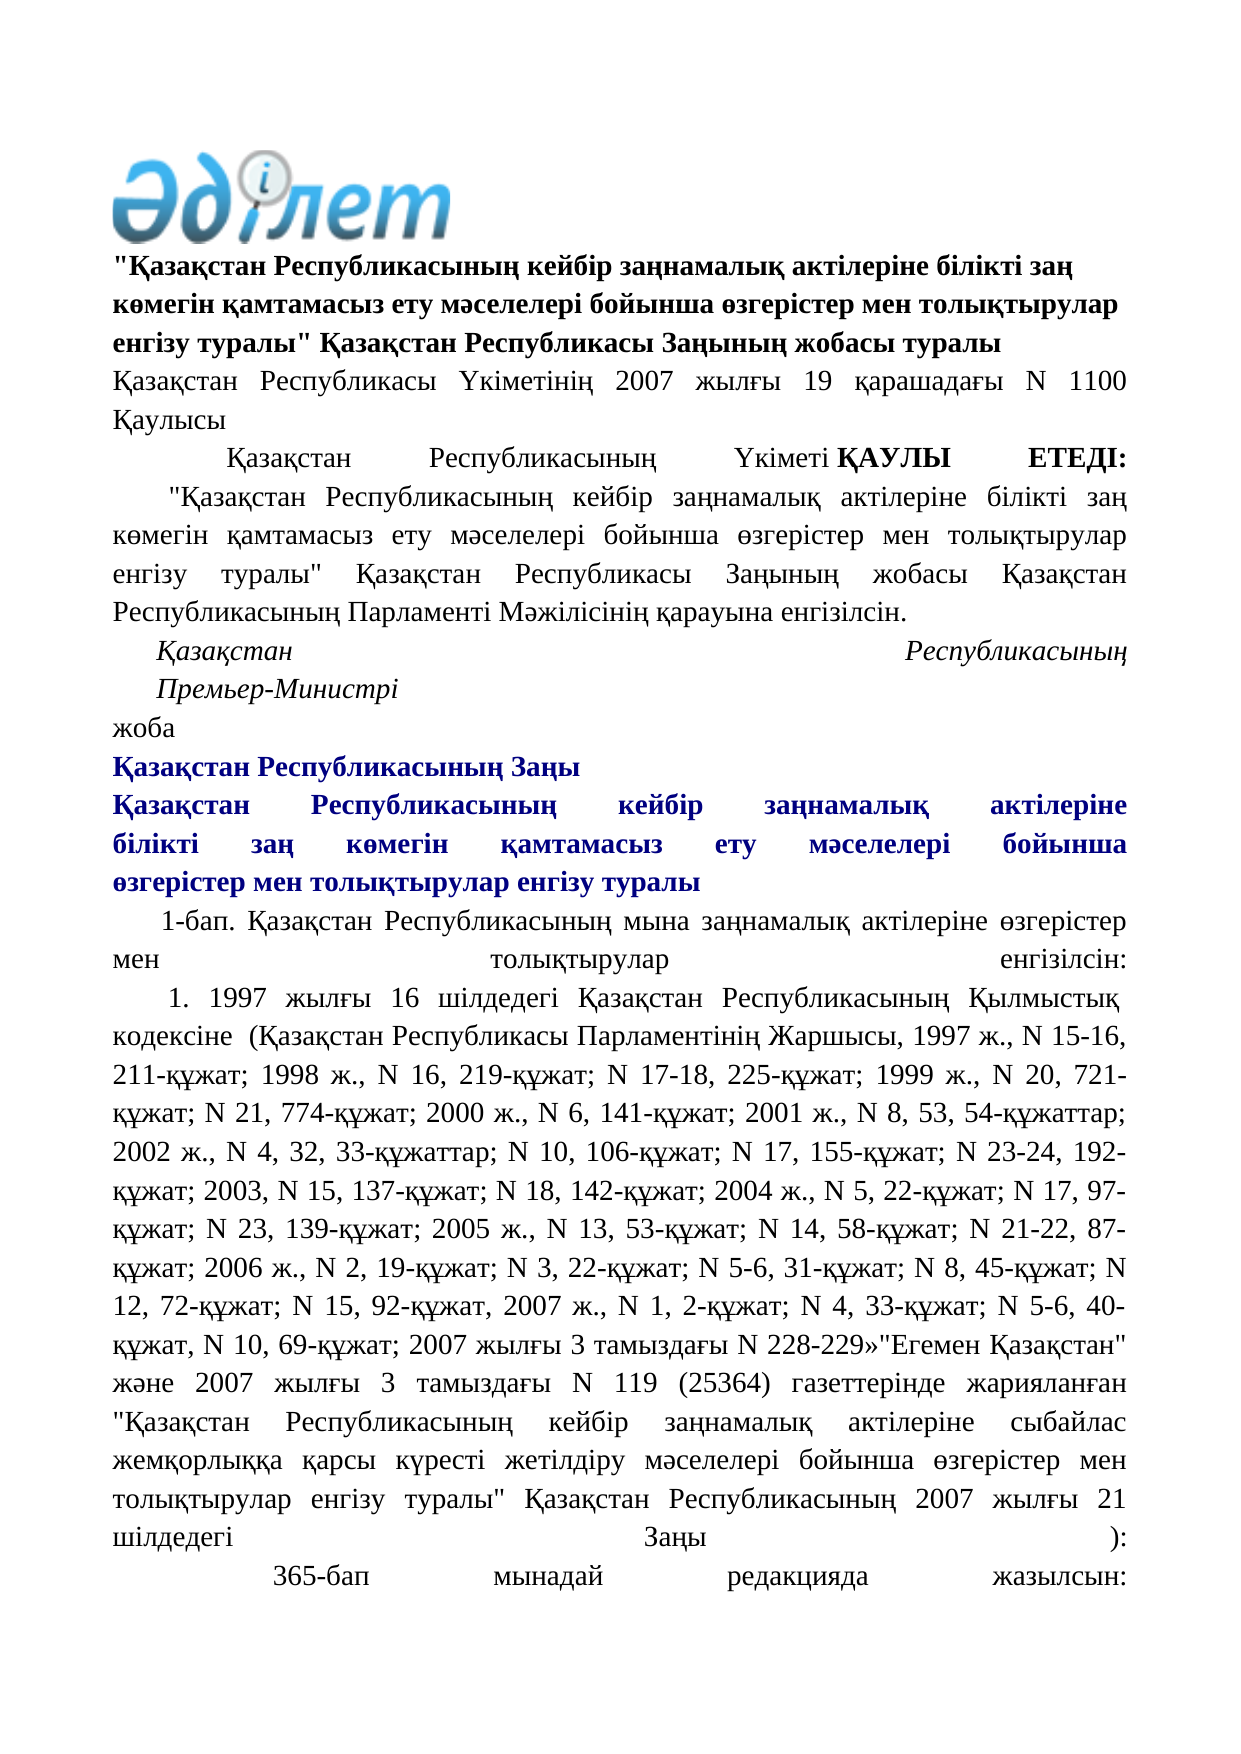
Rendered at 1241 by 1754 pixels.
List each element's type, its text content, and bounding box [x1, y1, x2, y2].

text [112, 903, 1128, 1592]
text "Қазақстан Республикасының кейбір заңнамалық актілеріне білікті заң көмегін қамтамасыз ету мәселелері бойынша өзгерістер мен толықтырулар енгізу туралы" Қазақстан Республикасы Заңының жобасы туралы [112, 248, 1128, 358]
text Қазақстан Республикасы Үкіметінің 2007 жылғы 19 қарашадағы N 1100 Қаулысы [112, 363, 1128, 435]
text Қазақстан Республикасының Үкіметі ҚАУЛЫ ЕТЕДІ: "Қазақстан Республикасының кейбір заңнамалық актілеріне білікті заң көмегін қамтамасыз ету мәселелері бойынша өзгерістер мен толықтырулар енгізу туралы" Қазақстан Республикасы Заңының жобасы Қазақстан Республикасының Парламенті Мәжілісінің қарауына енгізілсін. [112, 440, 1128, 628]
text Қазақстан Республикасының кейбір заңнамалық актілеріне білікті заң көмегін қамтамасыз ету мәселелері бойынша өзгерістер мен толықтырулар енгізу туралы [112, 787, 1128, 898]
text Қазақстан Республикасының Заңы [112, 749, 1128, 782]
text Қазақстан Республикасының Премьер-Министрі [112, 633, 1128, 705]
text жоба [112, 710, 1128, 744]
picture [112, 150, 451, 244]
